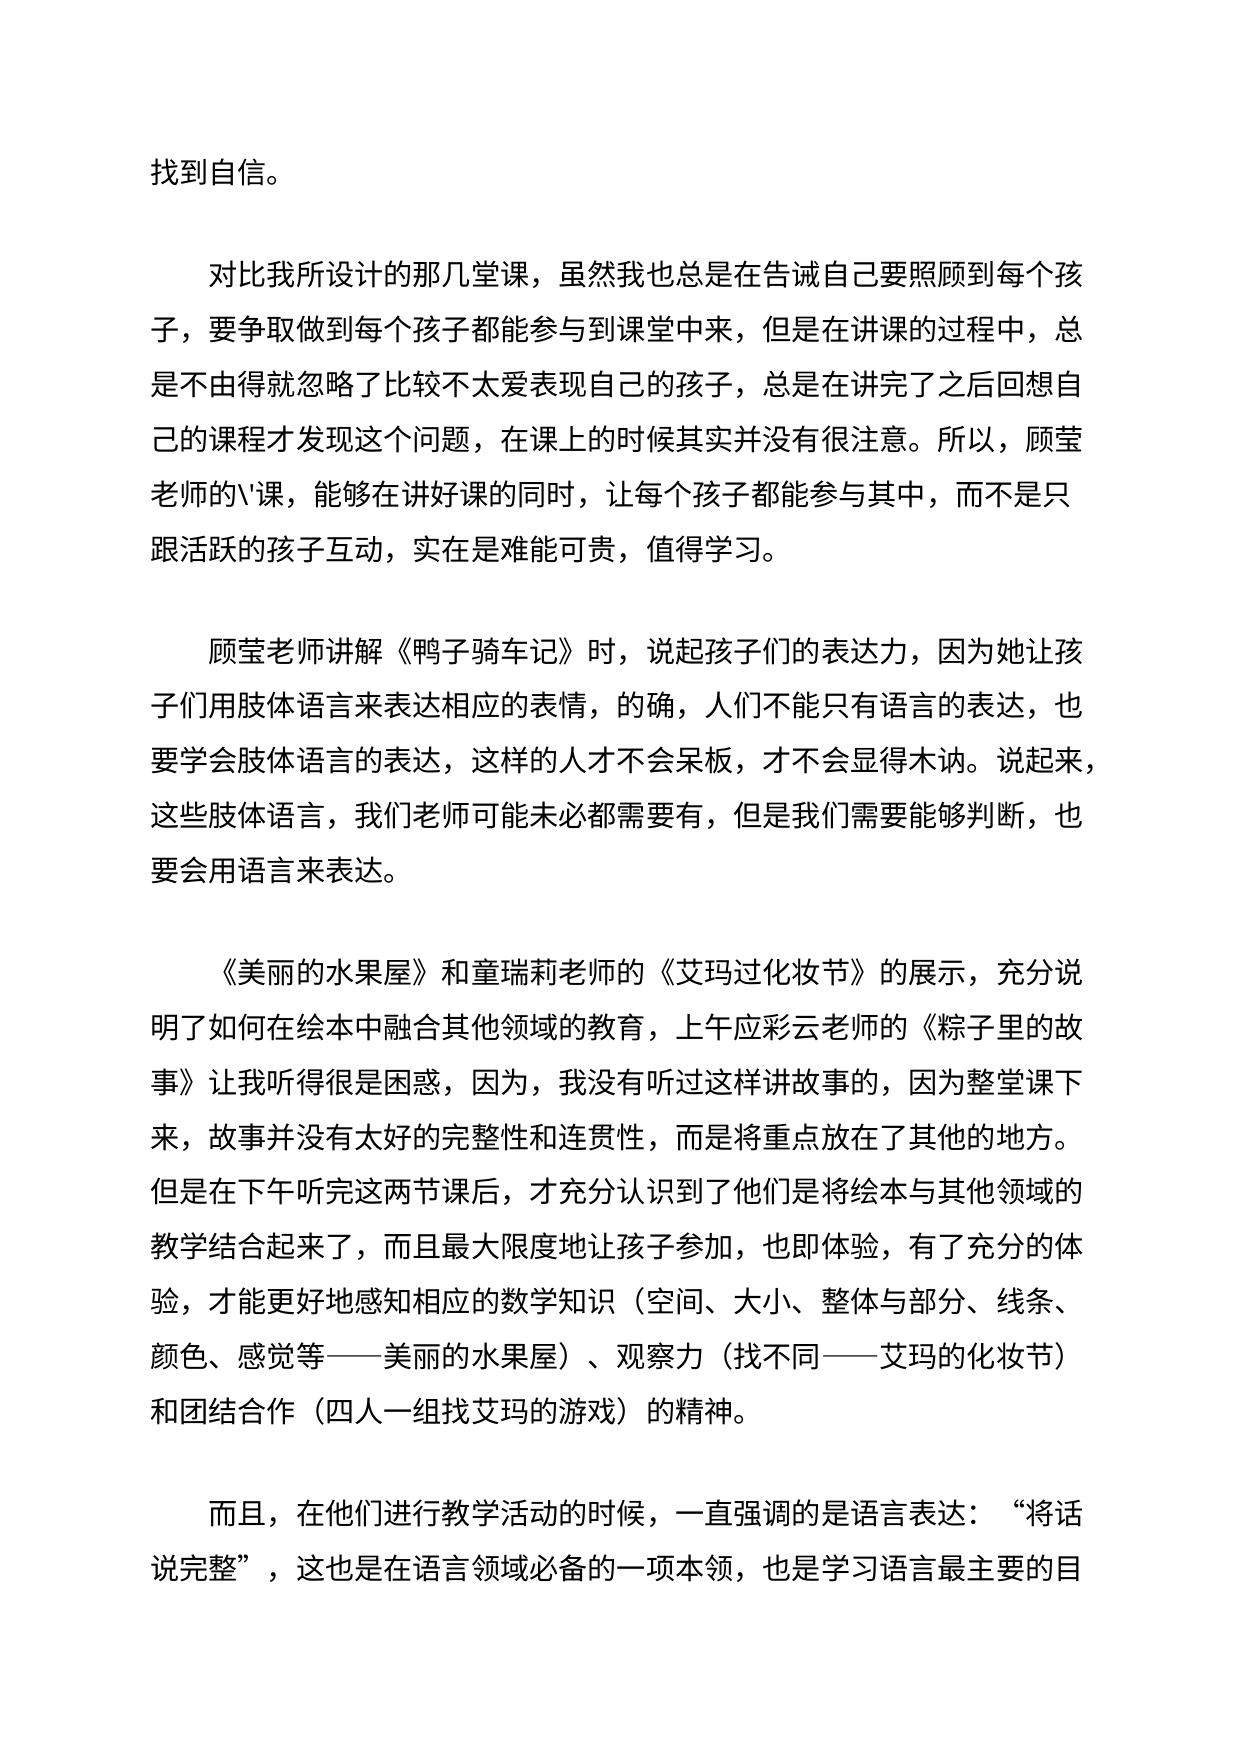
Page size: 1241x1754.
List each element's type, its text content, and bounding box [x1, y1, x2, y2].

text 顾莹老师讲解《鸭子骑车记》时，说起孩子们的表达力，因为她让孩子们用肢体语言来表达相应的表情，的确，人们不能只有语言的表达，也要学会肢体语言的表达，这样的人才不会呆板，才不会显得木讷。说起来，这些肢体语言，我们老师可能未必都需要有，但是我们需要能够判断，也要会用语言来表达。 [150, 628, 1090, 890]
text 《美丽的水果屋》和童瑞莉老师的《艾玛过化妆节》的展示，充分说明了如何在绘本中融合其他领域的教育，上午应彩云老师的《粽子里的故事》让我听得很是困惑，因为，我没有听过这样讲故事的，因为整堂课下来，故事并没有太好的完整性和连贯性，而是将重点放在了其他的地方。但是在下午听完这两节课后，才充分认识到了他们是将绘本与其他领域的教学结合起来了，而且最大限度地让孩子参加，也即体验，有了充分的体验，才能更好地感知相应的数学知识（空间、大小、整体与部分、线条、颜色、感觉等——美丽的水果屋）、观察力（找不同——艾玛的化妆节）和团结合作（四人一组找艾玛的游戏）的精神。 [150, 949, 1090, 1431]
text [150, 1490, 1090, 1588]
text 对比我所设计的那几堂课，虽然我也总是在告诫自己要照顾到每个孩子，要争取做到每个孩子都能参与到课堂中来，但是在讲课的过程中，总是不由得就忽略了比较不太爱表现自己的孩子，总是在讲完了之后回想自己的课程才发现这个问题，在课上的时候其实并没有很注意。所以，顾莹老师的\'课，能够在讲好课的同时，让每个孩子都能参与其中，而不是只跟活跃的孩子互动，实在是难能可贵，值得学习。 [150, 252, 1090, 569]
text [150, 150, 1090, 192]
